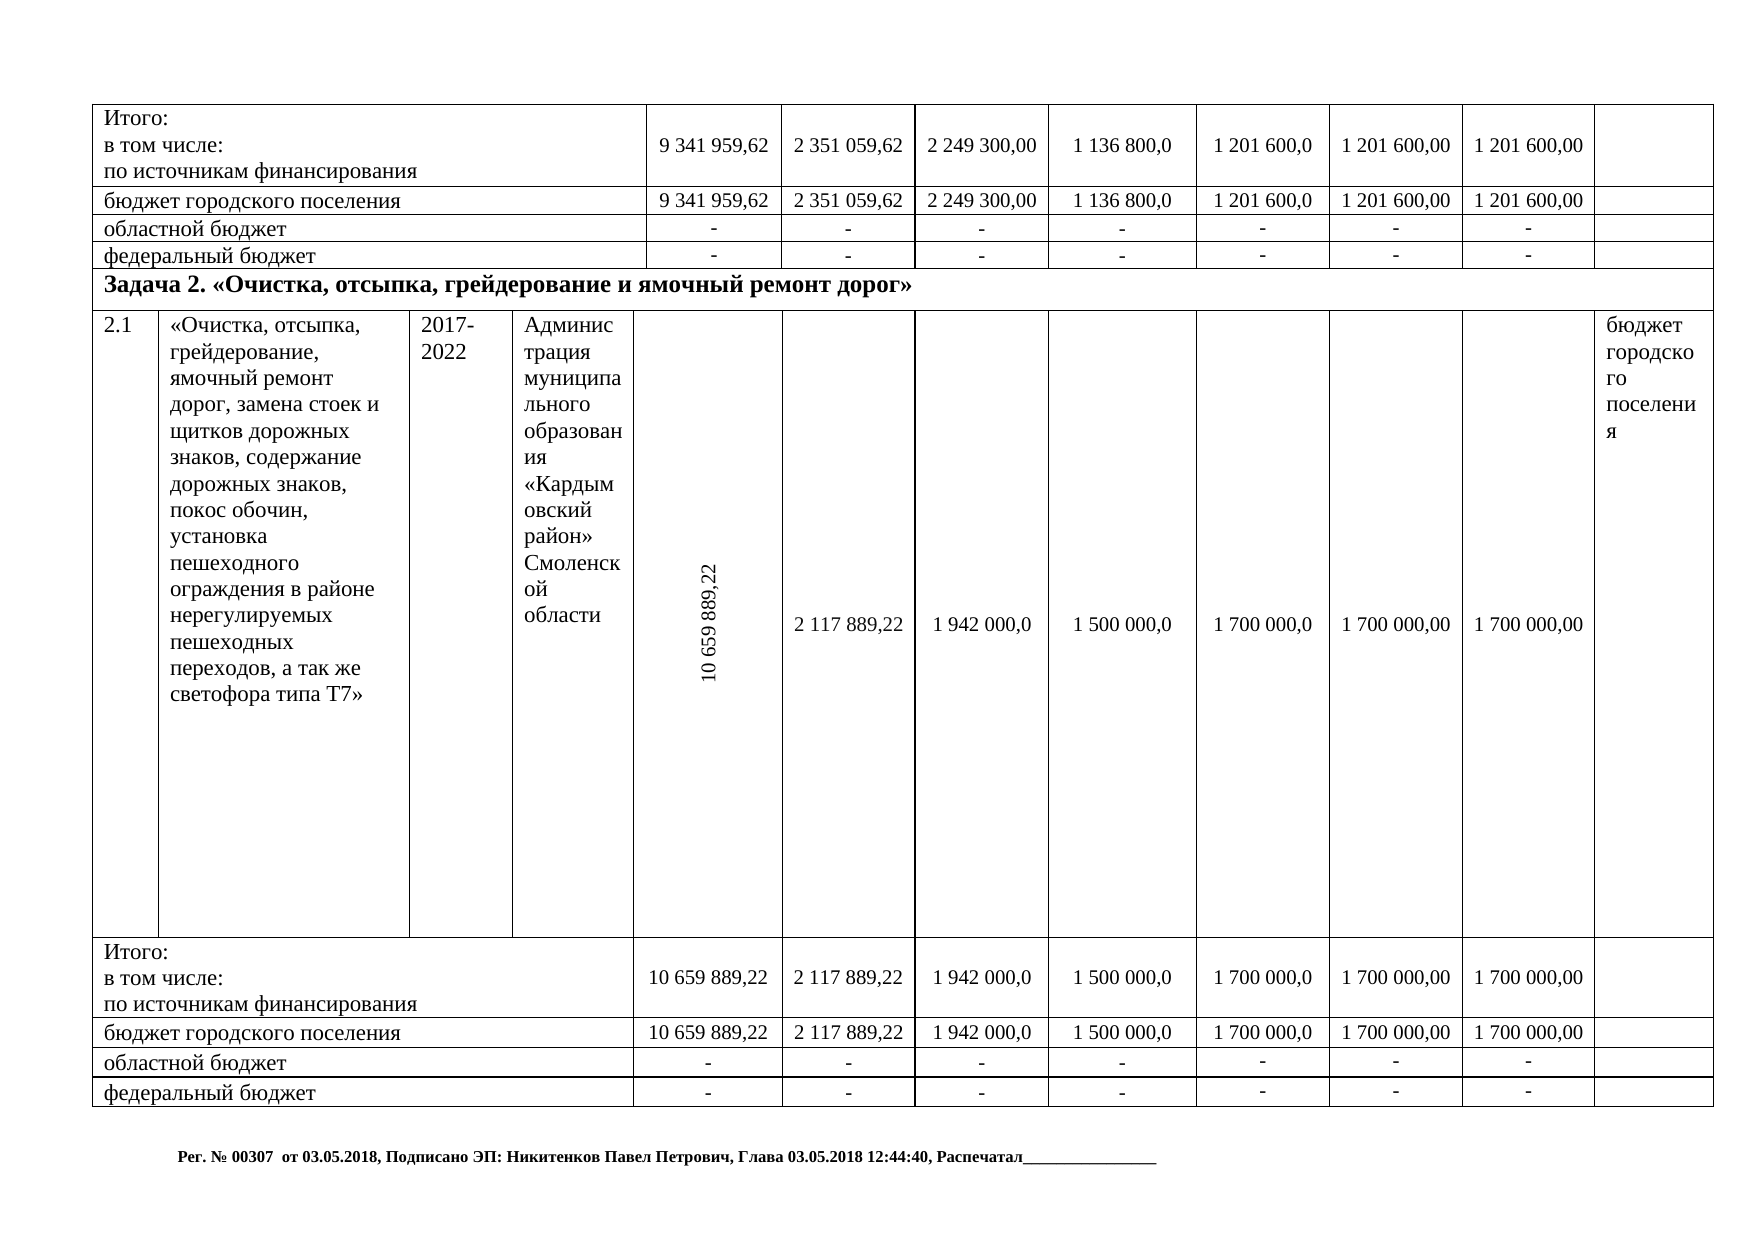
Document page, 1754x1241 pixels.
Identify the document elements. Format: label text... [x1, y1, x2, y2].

table_cell 1 201 600,00 [1330, 105, 1462, 186]
table_cell 9 341 959,62 [647, 105, 781, 186]
table_cell Итого: в том числе: по источникам финансирования [93, 938, 633, 1017]
table_cell - [1197, 1048, 1329, 1076]
table_cell - [1330, 215, 1462, 241]
table_cell 1 700 000,0 [1197, 311, 1329, 937]
table_cell Задача 2. «Очистка, отсыпка, грейдерование и ямочный ремонт дорог» [93, 269, 1713, 310]
table_cell 1 700 000,0 [1197, 938, 1329, 1017]
table_cell 10 659 889,22 [634, 311, 782, 937]
table_cell 1 201 600,00 [1463, 187, 1594, 213]
table_cell - [1330, 242, 1462, 268]
table_cell - [1049, 215, 1196, 241]
table_cell 1 942 000,0 [916, 311, 1048, 937]
table_cell 1 136 800,0 [1049, 105, 1196, 186]
table_cell 1 201 600,00 [1463, 105, 1594, 186]
table_cell бюджет городского поселения [1595, 311, 1713, 937]
table_cell 1 136 800,0 [1049, 187, 1196, 213]
table_cell 2017-2022 [410, 311, 512, 937]
table_cell - [1463, 242, 1594, 268]
table_cell - [782, 242, 914, 268]
table_cell - [916, 242, 1048, 268]
table_cell 1 500 000,0 [1049, 311, 1196, 937]
table_cell [1595, 1078, 1713, 1106]
table_cell 2.1 [93, 311, 158, 937]
table_cell 1 700 000,00 [1463, 311, 1594, 937]
table_cell 1 500 000,0 [1049, 1018, 1196, 1047]
table_cell - [1463, 215, 1594, 241]
table_cell 1 201 600,0 [1197, 187, 1329, 213]
table_cell - [1330, 1048, 1462, 1076]
table_cell федеральный бюджет [93, 1078, 633, 1106]
table_cell 1 700 000,00 [1463, 1018, 1594, 1047]
table_cell 1 942 000,0 [916, 938, 1048, 1017]
table_cell - [783, 1048, 914, 1076]
table_cell - [916, 1078, 1048, 1106]
table_cell [1595, 1018, 1713, 1047]
table_cell 1 700 000,0 [1197, 1018, 1329, 1047]
table_cell «Очистка, отсыпка, грейдерование, ямочный ремонт дорог, замена стоек и щитков дорожных знаков, содержание дорожных знаков, покос обочин, установка пешеходного ограждения в районе нерегулируемых пешеходных переходов, а так же светофора типа Т7» [159, 311, 409, 937]
table_cell - [1463, 1048, 1594, 1076]
table_cell - [1049, 1078, 1196, 1106]
table_cell 2 117 889,22 [783, 311, 914, 937]
table_cell 2 117 889,22 [783, 938, 914, 1017]
table_cell 9 341 959,62 [647, 187, 781, 213]
table_cell - [1049, 1048, 1196, 1076]
table_cell [1595, 938, 1713, 1017]
table_cell - [1049, 242, 1196, 268]
table_cell - [916, 215, 1048, 241]
table_cell 1 201 600,00 [1330, 187, 1462, 213]
table_cell 1 500 000,0 [1049, 938, 1196, 1017]
table_cell [1595, 215, 1713, 241]
table_cell 2 351 059,62 [782, 187, 914, 213]
table_cell 1 700 000,00 [1463, 938, 1594, 1017]
table_cell - [782, 215, 914, 241]
table_cell 1 700 000,00 [1330, 938, 1462, 1017]
table_cell - [1330, 1078, 1462, 1106]
table_cell 2 351 059,62 [782, 105, 914, 186]
table_cell 1 942 000,0 [916, 1018, 1048, 1047]
table_cell Администрация муниципального образования «Кардымовский район» Смоленской области [513, 311, 633, 937]
table_cell [1595, 242, 1713, 268]
table_cell 2 249 300,00 [916, 187, 1048, 213]
table_cell - [647, 242, 781, 268]
table_cell бюджет городского поселения [93, 1018, 633, 1047]
table_cell областной бюджет [93, 1048, 633, 1076]
table_cell - [634, 1078, 782, 1106]
table_cell - [783, 1078, 914, 1106]
table_cell 1 700 000,00 [1330, 311, 1462, 937]
table_cell - [1197, 242, 1329, 268]
table_cell бюджет городского поселения [93, 187, 646, 213]
table_cell 10 659 889,22 [634, 938, 782, 1017]
table_cell федеральный бюджет [93, 242, 646, 268]
table_cell 2 117 889,22 [783, 1018, 914, 1047]
table_cell 2 249 300,00 [916, 105, 1048, 186]
table_cell областной бюджет [93, 215, 646, 241]
table_cell - [634, 1048, 782, 1076]
table_cell [1595, 1048, 1713, 1076]
table_cell - [1197, 215, 1329, 241]
table_cell - [1463, 1078, 1594, 1106]
table_cell 10 659 889,22 [634, 1018, 782, 1047]
table_cell - [1197, 1078, 1329, 1106]
table_cell [1595, 187, 1713, 213]
table_cell 1 700 000,00 [1330, 1018, 1462, 1047]
table_cell [1595, 105, 1713, 186]
table_cell - [647, 215, 781, 241]
table_cell 1 201 600,0 [1197, 105, 1329, 186]
table_cell Итого: в том числе: по источникам финансирования [93, 105, 646, 186]
table_cell - [916, 1048, 1048, 1076]
